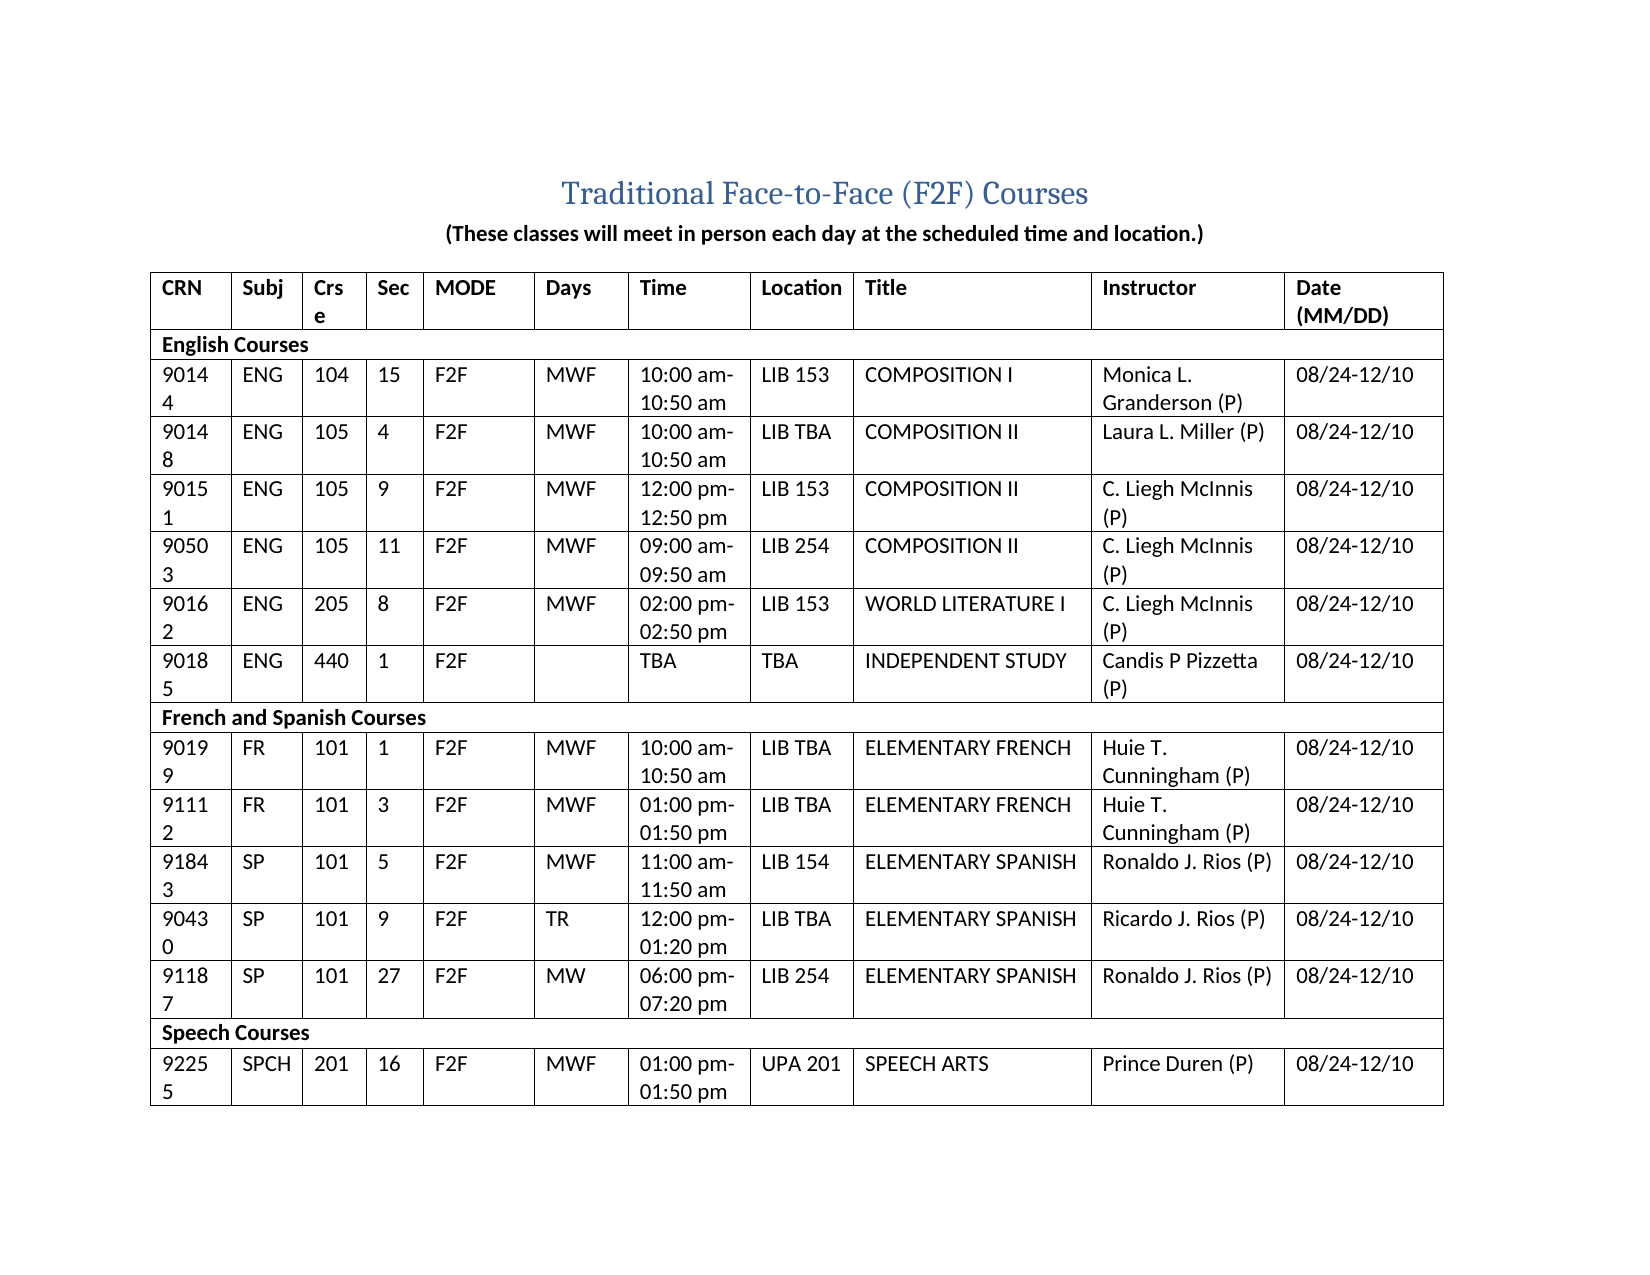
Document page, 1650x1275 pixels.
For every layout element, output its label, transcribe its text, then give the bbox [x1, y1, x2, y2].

table_cell 91843 [151, 847, 231, 903]
table_cell 08/24-12/10 [1285, 360, 1443, 416]
table_cell Monica L. Granderson (P) [1092, 360, 1284, 416]
table_cell 08/24-12/10 [1285, 847, 1443, 903]
table_header Date (MM/DD) [1285, 273, 1443, 329]
table_cell 9 [367, 904, 423, 960]
table_cell 90162 [151, 589, 231, 645]
table_cell 440 [303, 646, 366, 702]
table_cell 105 [303, 475, 366, 531]
table_cell 201 [303, 1049, 366, 1105]
table_cell ELEMENTARY SPANISH [854, 961, 1091, 1017]
table_cell C. Liegh McInnis (P) [1092, 589, 1284, 645]
table_cell ENG [232, 417, 302, 473]
table_cell 101 [303, 961, 366, 1017]
table_header Instructor [1092, 273, 1284, 329]
table_cell 01:00 pm-01:50 pm [629, 1049, 750, 1105]
table_header CRN [151, 273, 231, 329]
table_cell 10:00 am-10:50 am [629, 733, 750, 789]
table_cell TBA [629, 646, 750, 702]
table_cell 11:00 am-11:50 am [629, 847, 750, 903]
table_cell 8 [367, 589, 423, 645]
table_cell MWF [535, 790, 628, 846]
table_header Time [629, 273, 750, 329]
table_cell Prince Duren (P) [1092, 1049, 1284, 1105]
table_cell COMPOSITION II [854, 532, 1091, 588]
table_cell ELEMENTARY FRENCH [854, 733, 1091, 789]
table_cell 9 [367, 475, 423, 531]
table_cell 205 [303, 589, 366, 645]
table_cell 90199 [151, 733, 231, 789]
table_cell LIB TBA [751, 790, 853, 846]
table_cell LIB TBA [751, 417, 853, 473]
table_cell ENG [232, 532, 302, 588]
table_cell 27 [367, 961, 423, 1017]
table_cell F2F [424, 1049, 534, 1105]
table_cell 08/24-12/10 [1285, 532, 1443, 588]
table_cell 90503 [151, 532, 231, 588]
table_cell LIB 153 [751, 360, 853, 416]
table_cell F2F [424, 589, 534, 645]
table_cell Speech Courses [151, 1019, 1443, 1048]
table_cell 15 [367, 360, 423, 416]
table_cell INDEPENDENT STUDY [854, 646, 1091, 702]
table_header Days [535, 273, 628, 329]
table_cell ELEMENTARY FRENCH [854, 790, 1091, 846]
table_cell F2F [424, 417, 534, 473]
table_cell TR [535, 904, 628, 960]
table_cell LIB TBA [751, 733, 853, 789]
table_cell F2F [424, 360, 534, 416]
table_cell 12:00 pm-12:50 pm [629, 475, 750, 531]
table_cell 10:00 am-10:50 am [629, 360, 750, 416]
table_cell 105 [303, 532, 366, 588]
table_cell LIB 254 [751, 532, 853, 588]
table_header Sec [367, 273, 423, 329]
table_cell 08/24-12/10 [1285, 589, 1443, 645]
table_cell Huie T. Cunningham (P) [1092, 733, 1284, 789]
table_cell 08/24-12/10 [1285, 904, 1443, 960]
table_header Crse [303, 273, 366, 329]
table_cell MW [535, 961, 628, 1017]
table_cell Ronaldo J. Rios (P) [1092, 961, 1284, 1017]
table_cell F2F [424, 961, 534, 1017]
table_cell 06:00 pm-07:20 pm [629, 961, 750, 1017]
table_cell English Courses [151, 330, 1443, 359]
table_cell SPCH [232, 1049, 302, 1105]
table_cell Candis P Pizzetta (P) [1092, 646, 1284, 702]
table_cell Ricardo J. Rios (P) [1092, 904, 1284, 960]
table_cell F2F [424, 646, 534, 702]
table_cell 101 [303, 847, 366, 903]
table_cell 10:00 am-10:50 am [629, 417, 750, 473]
table_header Title [854, 273, 1091, 329]
table_cell 08/24-12/10 [1285, 1049, 1443, 1105]
table_cell 91187 [151, 961, 231, 1017]
table_cell SP [232, 904, 302, 960]
table_cell 90151 [151, 475, 231, 531]
table_cell ELEMENTARY SPANISH [854, 904, 1091, 960]
table_cell LIB 153 [751, 475, 853, 531]
table_cell French and Spanish Courses [151, 703, 1443, 732]
table_cell 08/24-12/10 [1285, 475, 1443, 531]
table_cell ENG [232, 360, 302, 416]
table_cell F2F [424, 532, 534, 588]
table_cell 4 [367, 417, 423, 473]
table_cell MWF [535, 532, 628, 588]
table_cell 08/24-12/10 [1285, 733, 1443, 789]
table_cell F2F [424, 475, 534, 531]
table_cell 1 [367, 733, 423, 789]
table_cell [535, 646, 628, 702]
table_cell MWF [535, 360, 628, 416]
table_cell 90185 [151, 646, 231, 702]
table_cell 01:00 pm-01:50 pm [629, 790, 750, 846]
table_cell F2F [424, 733, 534, 789]
table_cell 90148 [151, 417, 231, 473]
table_cell 104 [303, 360, 366, 416]
table_cell 3 [367, 790, 423, 846]
table_cell UPA 201 [751, 1049, 853, 1105]
table_cell ENG [232, 475, 302, 531]
table_cell WORLD LITERATURE I [854, 589, 1091, 645]
table_cell MWF [535, 475, 628, 531]
table_cell COMPOSITION II [854, 475, 1091, 531]
table_cell F2F [424, 904, 534, 960]
table_cell 02:00 pm-02:50 pm [629, 589, 750, 645]
table_cell Ronaldo J. Rios (P) [1092, 847, 1284, 903]
table_cell ELEMENTARY SPANISH [854, 847, 1091, 903]
table_cell MWF [535, 417, 628, 473]
table_cell ENG [232, 589, 302, 645]
table_cell SP [232, 961, 302, 1017]
table_cell LIB 254 [751, 961, 853, 1017]
table_cell 91112 [151, 790, 231, 846]
text (These classes will meet in person each day at the scheduled time and location.) [150, 219, 1500, 247]
table_cell 92255 [151, 1049, 231, 1105]
table_cell FR [232, 790, 302, 846]
table_cell 101 [303, 904, 366, 960]
table_cell MWF [535, 589, 628, 645]
table_cell 101 [303, 790, 366, 846]
table_cell LIB 153 [751, 589, 853, 645]
table_cell SPEECH ARTS [854, 1049, 1091, 1105]
table_cell LIB TBA [751, 904, 853, 960]
table_cell 5 [367, 847, 423, 903]
table_header Location [751, 273, 853, 329]
table_cell F2F [424, 790, 534, 846]
table_cell COMPOSITION II [854, 417, 1091, 473]
table_header Subj [232, 273, 302, 329]
table_cell MWF [535, 1049, 628, 1105]
table_cell ENG [232, 646, 302, 702]
table_cell 08/24-12/10 [1285, 417, 1443, 473]
table_cell 1 [367, 646, 423, 702]
table_cell MWF [535, 847, 628, 903]
table_cell 08/24-12/10 [1285, 790, 1443, 846]
table_cell 09:00 am-09:50 am [629, 532, 750, 588]
table_cell 08/24-12/10 [1285, 961, 1443, 1017]
table_cell LIB 154 [751, 847, 853, 903]
table_cell C. Liegh McInnis (P) [1092, 475, 1284, 531]
table_cell 12:00 pm-01:20 pm [629, 904, 750, 960]
table_cell F2F [424, 847, 534, 903]
table_cell COMPOSITION I [854, 360, 1091, 416]
table_cell 16 [367, 1049, 423, 1105]
table_cell 105 [303, 417, 366, 473]
table_cell 90430 [151, 904, 231, 960]
table_cell Laura L. Miller (P) [1092, 417, 1284, 473]
table_cell 11 [367, 532, 423, 588]
table_cell C. Liegh McInnis (P) [1092, 532, 1284, 588]
table_cell FR [232, 733, 302, 789]
table_cell 101 [303, 733, 366, 789]
subtitle Traditional Face-to-Face (F2F) Courses [150, 175, 1500, 213]
table_cell Huie T. Cunningham (P) [1092, 790, 1284, 846]
table_cell TBA [751, 646, 853, 702]
table_cell SP [232, 847, 302, 903]
table_cell 90144 [151, 360, 231, 416]
table_cell MWF [535, 733, 628, 789]
table_header MODE [424, 273, 534, 329]
table_cell 08/24-12/10 [1285, 646, 1443, 702]
